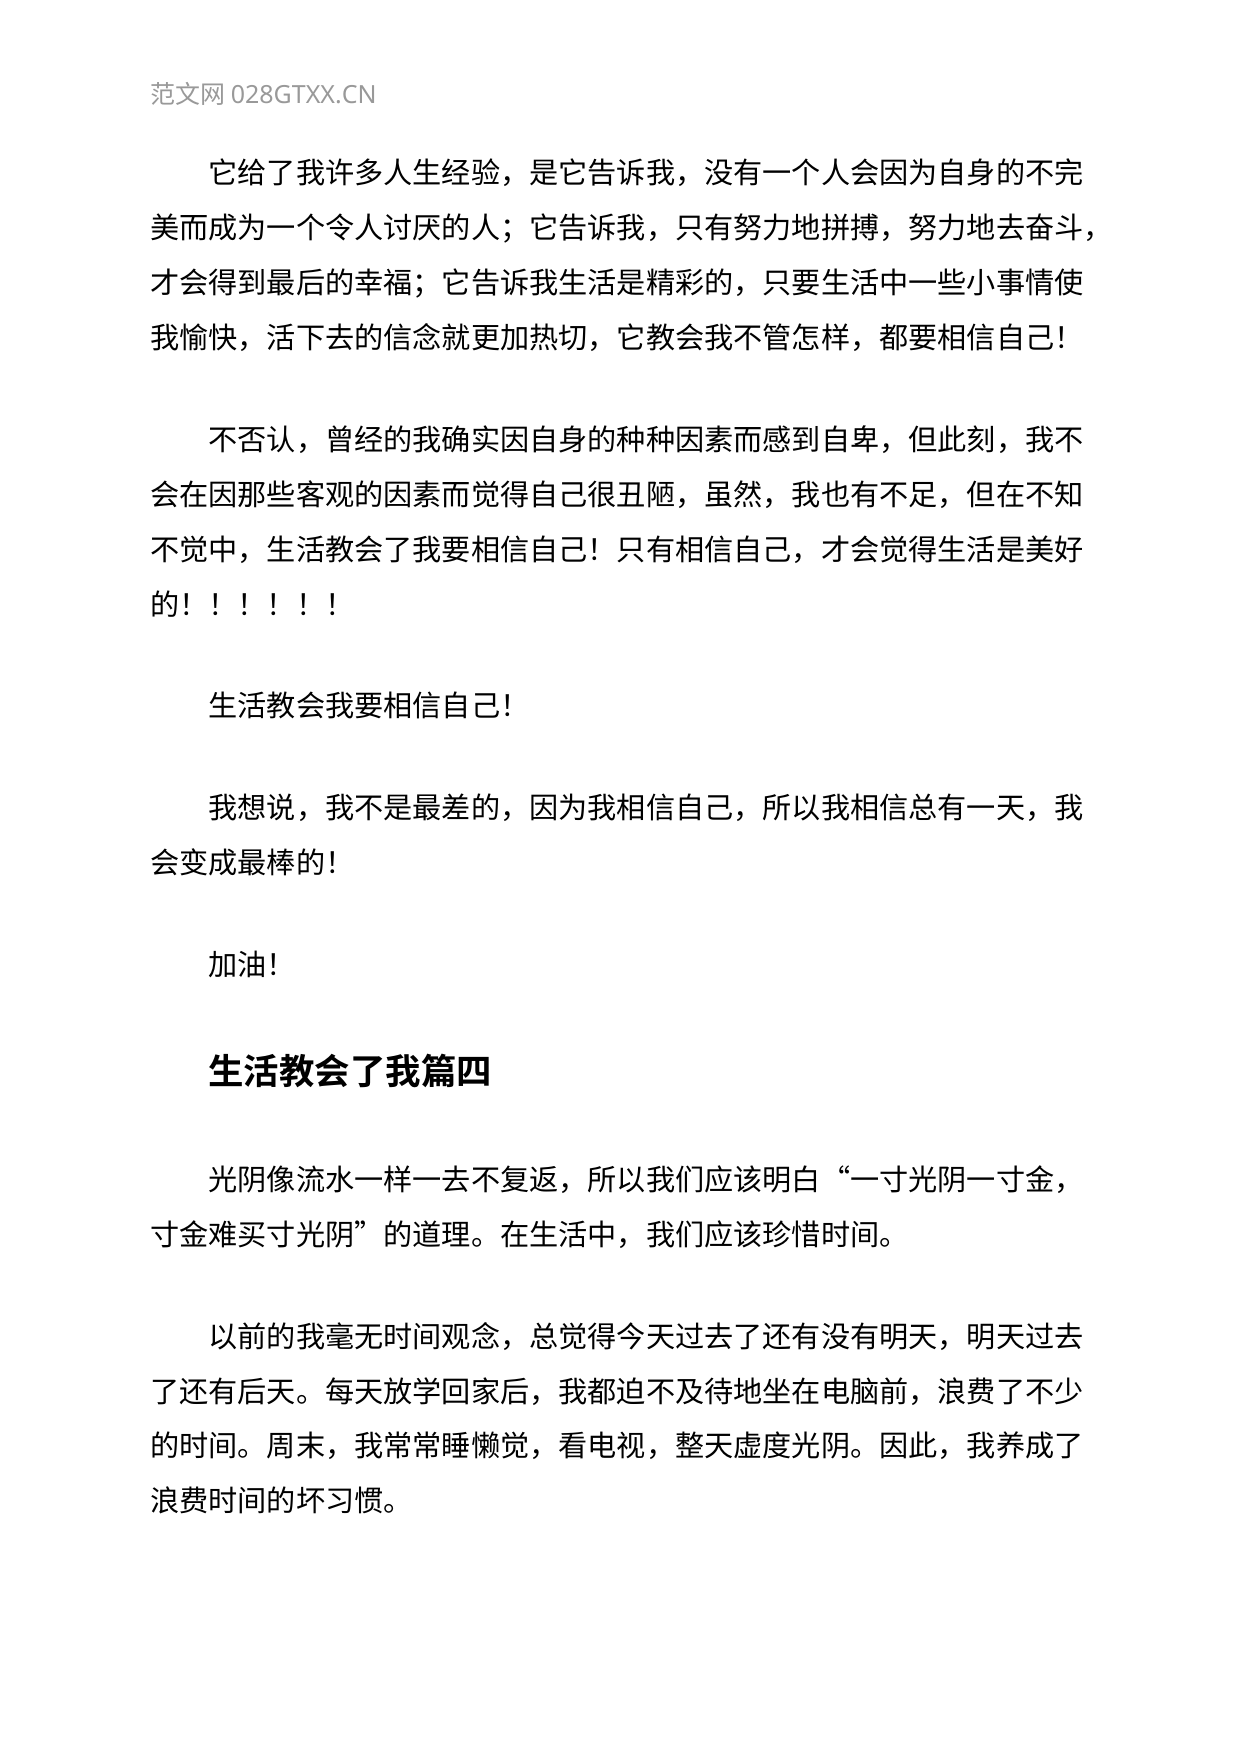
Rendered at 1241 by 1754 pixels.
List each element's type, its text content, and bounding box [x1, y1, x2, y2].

text 不否认，曾经的我确实因自身的种种因素而感到自卑，但此刻，我不会在因那些客观的因素而觉得自己很丑陋，虽然，我也有不足，但在不知不觉中，生活教会了我要相信自己！只有相信自己，才会觉得生活是美好的！！！！！！ [150, 416, 1090, 623]
text 以前的我毫无时间观念，总觉得今天过去了还有没有明天，明天过去了还有后天。每天放学回家后，我都迫不及待地坐在电脑前，浪费了不少的时间。周末，我常常睡懒觉，看电视，整天虚度光阴。因此，我养成了浪费时间的坏习惯。 [150, 1313, 1090, 1520]
text 加油！ [150, 941, 1090, 984]
text 我想说，我不是最差的，因为我相信自己，所以我相信总有一天，我会变成最棒的！ [150, 785, 1090, 882]
text 它给了我许多人生经验，是它告诉我，没有一个人会因为自身的不完美而成为一个令人讨厌的人；它告诉我，只有努力地拼搏，努力地去奋斗，才会得到最后的幸福；它告诉我生活是精彩的，只要生活中一些小事情使我愉快，活下去的信念就更加热切，它教会我不管怎样，都要相信自己！ [150, 150, 1090, 357]
text 生活教会我要相信自己！ [150, 683, 1090, 725]
text 生活教会了我篇四 [150, 1043, 1090, 1094]
text 光阴像流水一样一去不复返，所以我们应该明白“一寸光阴一寸金，寸金难买寸光阴”的道理。在生活中，我们应该珍惜时间。 [150, 1157, 1090, 1254]
